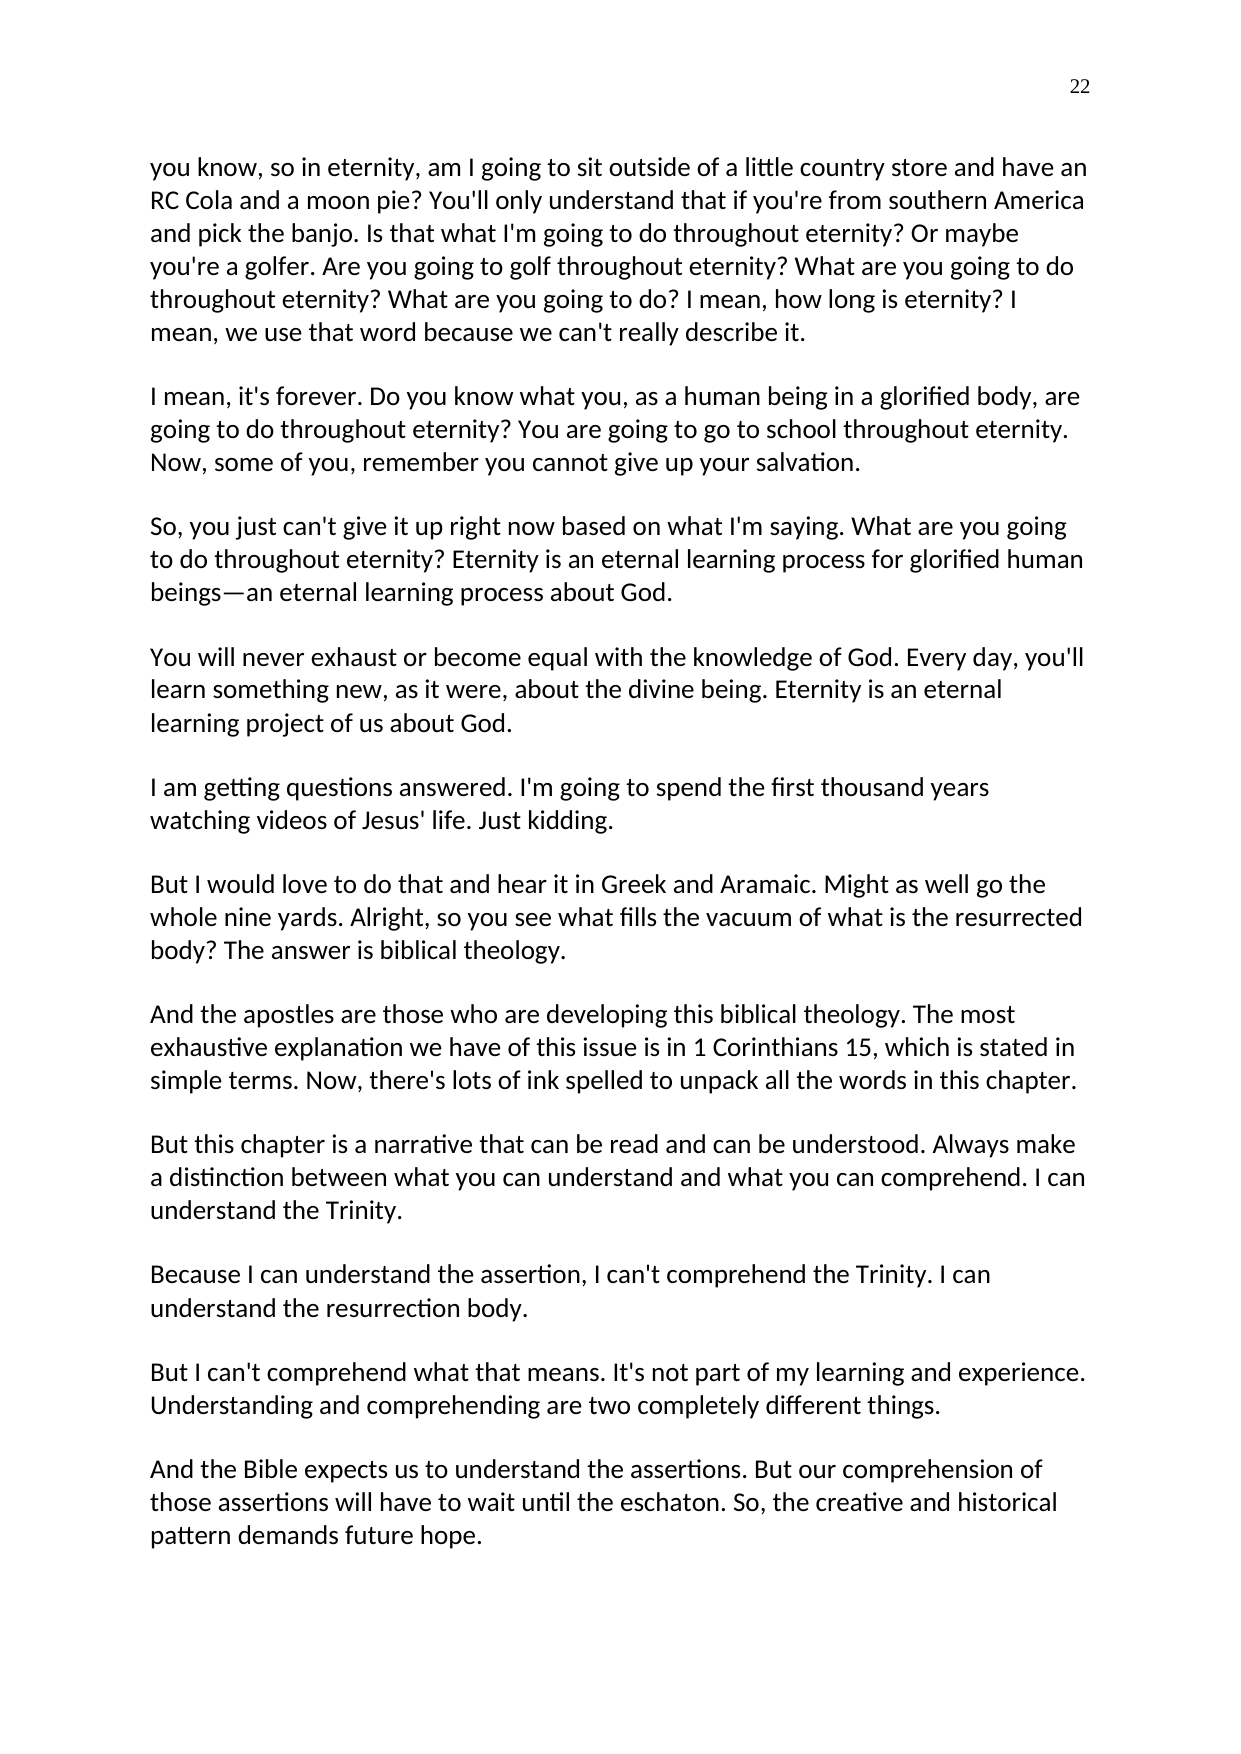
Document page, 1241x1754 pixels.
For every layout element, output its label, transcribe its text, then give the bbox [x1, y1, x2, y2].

text I am getting questions answered. I'm going to spend the first thousand years watching videos of Jesus' life. Just kidding. [150, 770, 1090, 836]
text And the apostles are those who are developing this biblical theology. The most exhaustive explanation we have of this issue is in 1 Corinthians 15, which is stated in simple terms. Now, there's lots of ink spelled to unpack all the words in this chapter. [150, 997, 1090, 1096]
text So, you just can't give it up right now based on what I'm saying. What are you going to do throughout eternity? Eternity is an eternal learning process for glorified human beings—an eternal learning process about God. [150, 509, 1090, 608]
text And the Bible expects us to understand the assertions. But our comprehension of those assertions will have to wait until the eschaton. So, the creative and historical pattern demands future hope. [150, 1452, 1090, 1551]
text I mean, it's forever. Do you know what you, as a human being in a glorified body, are going to do throughout eternity? You are going to go to school throughout eternity. Now, some of you, remember you cannot give up your salvation. [150, 379, 1090, 478]
text But this chapter is a narrative that can be read and can be understood. Always make a distinction between what you can understand and what you can comprehend. I can understand the Trinity. [150, 1127, 1090, 1227]
text But I can't comprehend what that means. It's not part of my learning and experience. Understanding and comprehending are two completely different things. [150, 1355, 1090, 1421]
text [150, 150, 1090, 348]
text Because I can understand the assertion, I can't comprehend the Trinity. I can understand the resurrection body. [150, 1258, 1090, 1324]
text But I would love to do that and hear it in Greek and Aramaic. Might as well go the whole nine yards. Alright, so you see what fills the vacuum of what is the resurrected body? The answer is biblical theology. [150, 867, 1090, 966]
text You will never exhaust or become equal with the knowledge of God. Every day, you'll learn something new, as it were, about the divine being. Eternity is an eternal learning project of us about God. [150, 640, 1090, 739]
